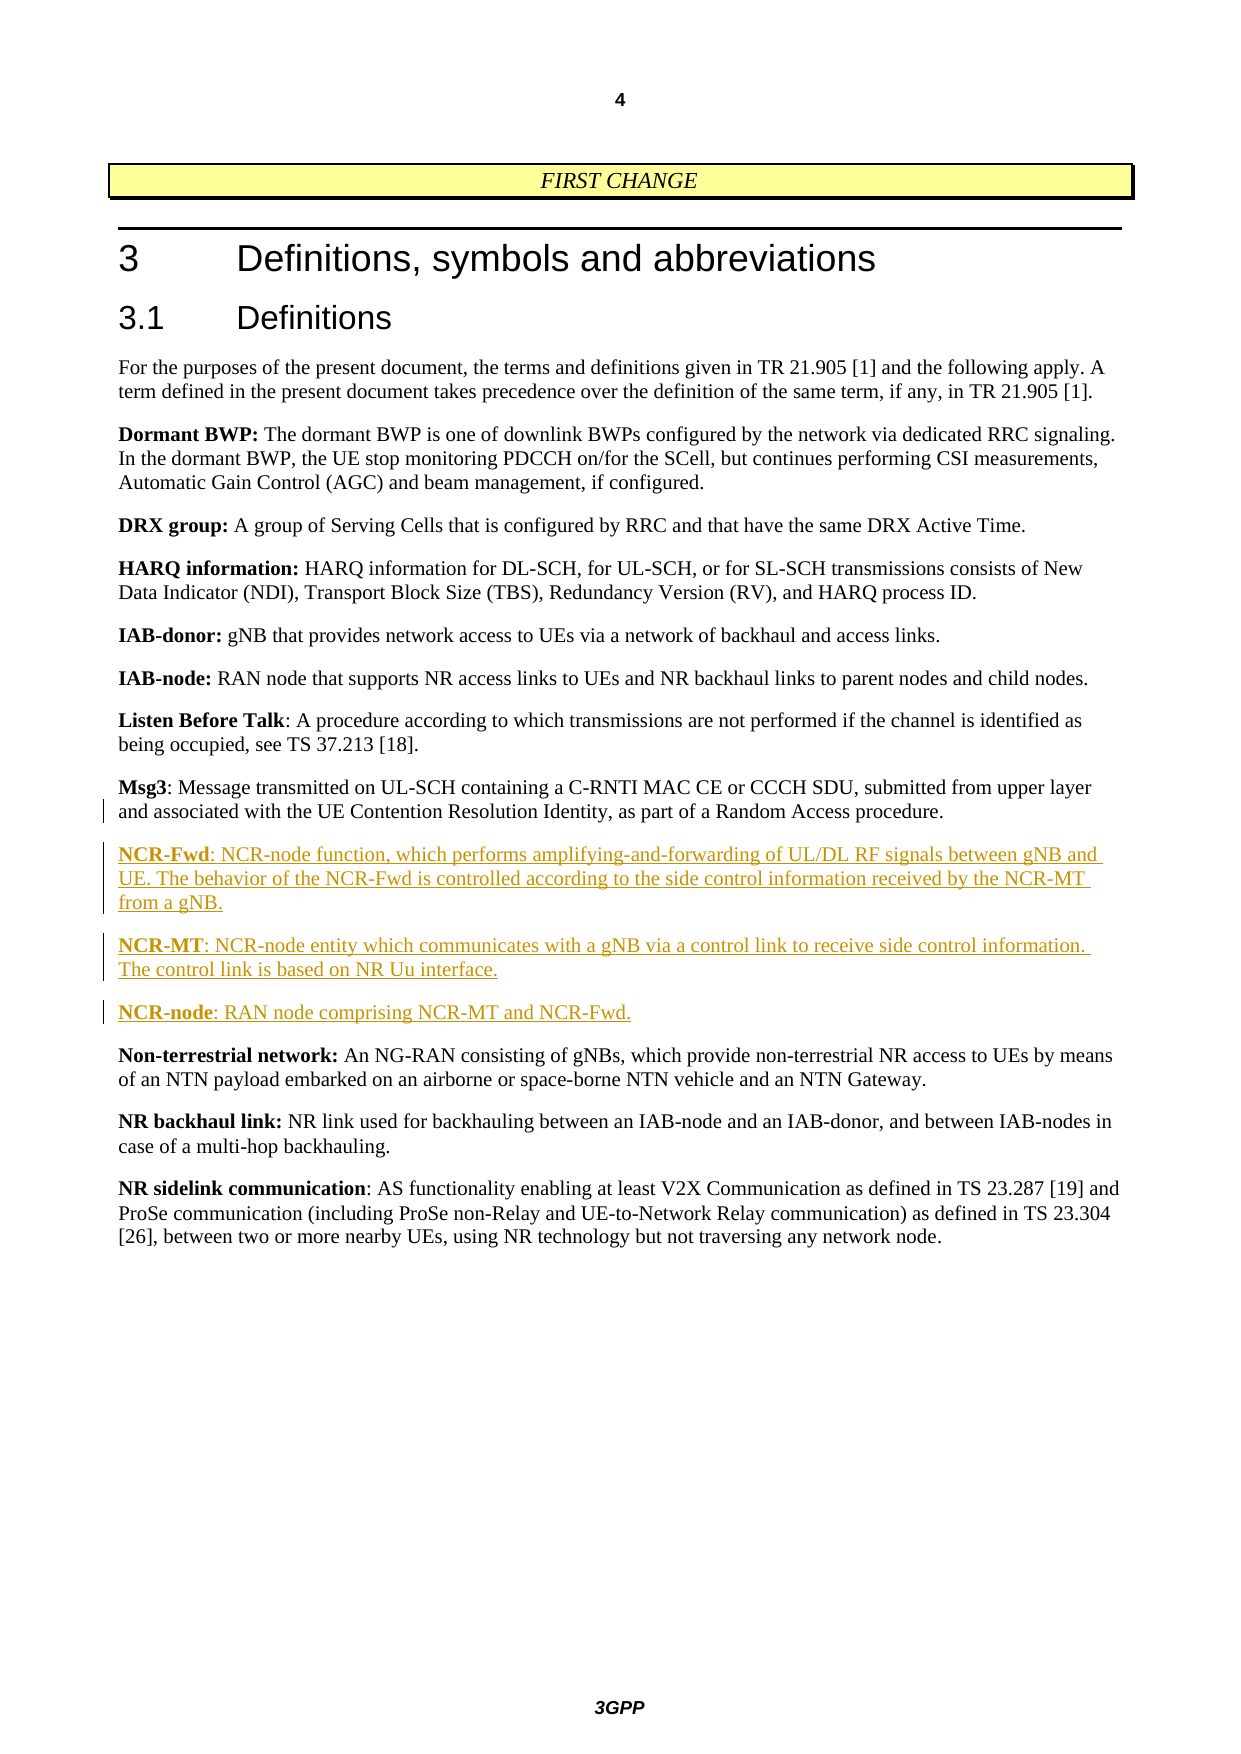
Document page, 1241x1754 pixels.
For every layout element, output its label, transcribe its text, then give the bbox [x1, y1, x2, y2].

text Listen Before Talk: A procedure according to which transmissions are not performed if the channel is identified as being occupied, see TS 37.213 [18]. [118, 708, 1122, 756]
subtitle 3 Definitions, symbols and abbreviations [118, 230, 1122, 279]
text Non-terrestrial network: An NG-RAN consisting of gNBs, which provide non-terrestrial NR access to UEs by means of an NTN payload embarked on an airborne or space-borne NTN vehicle and an NTN Gateway. [118, 1043, 1122, 1091]
text Dormant BWP: The dormant BWP is one of downlink BWPs configured by the network via dedicated RRC signaling. In the dormant BWP, the UE stop monitoring PDCCH on/for the SCell, but continues performing CSI measurements, Automatic Gain Control (AGC) and beam management, if configured. [118, 422, 1122, 494]
text Msg3: Message transmitted on UL-SCH containing a C-RNTI MAC CE or CCCH SDU, submitted from upper layer and associated with the UE Contention Resolution Identity, as part of a Random Access procedure. [118, 775, 1122, 823]
subtitle 3.1 Definitions [118, 298, 1122, 336]
text NR backhaul link: NR link used for backhauling between an IAB-node and an IAB-donor, and between IAB-nodes in case of a multi-hop backhauling. [118, 1109, 1122, 1158]
text For the purposes of the present document, the terms and definitions given in TR 21.905 [1] and the following apply. A term defined in the present document takes precedence over the definition of the same term, if any, in TR 21.905 [1]. [118, 355, 1122, 403]
text DRX group: A group of Serving Cells that is configured by RRC and that have the same DRX Active Time. [118, 513, 1122, 537]
text IAB-node: RAN node that supports NR access links to UEs and NR backhaul links to parent nodes and child nodes. [118, 665, 1122, 689]
text HARQ information: HARQ information for DL-SCH, for UL-SCH, or for SL-SCH transmissions consists of New Data Indicator (NDI), Transport Block Size (TBS), Redundancy Version (RV), and HARQ process ID. [118, 556, 1122, 604]
text NR sidelink communication: AS functionality enabling at least V2X Communication as defined in TS 23.287 [19] and ProSe communication (including ProSe non-Relay and UE-to-Network Relay communication) as defined in TS 23.304 [26], between two or more nearby UEs, using NR technology but not traversing any network node. [118, 1176, 1122, 1248]
text FIRST CHANGE [110, 165, 1131, 196]
text IAB-donor: gNB that provides network access to UEs via a network of backhaul and access links. [118, 623, 1122, 647]
